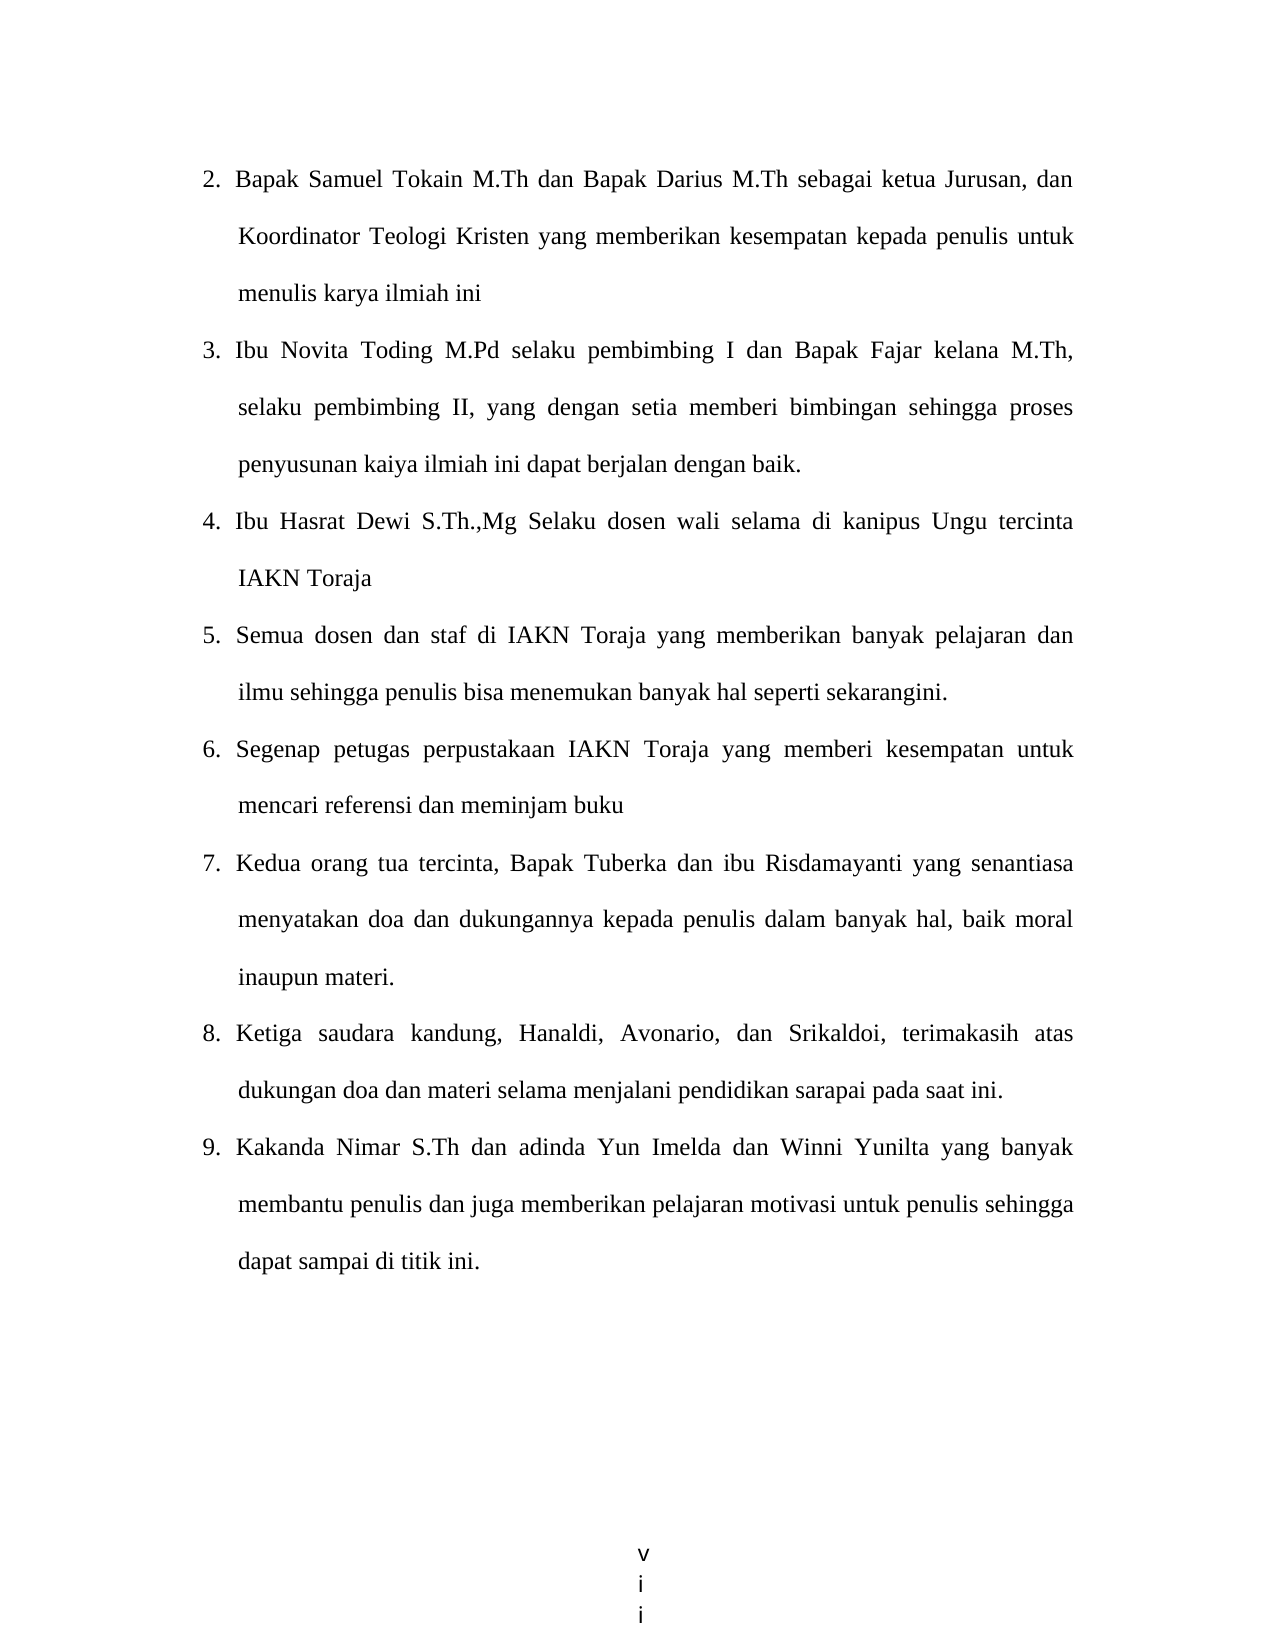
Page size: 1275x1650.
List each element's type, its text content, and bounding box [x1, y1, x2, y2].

list Kedua orang tua tercinta, Bapak Tuberka dan ibu Risdamayanti yang senantiasa menyatakan doa dan dukungannya kepada penulis dalam banyak hal, baik moral inaupun materi. [202, 825, 1074, 996]
list Kakanda Nimar S.Th dan adinda Yun Imelda dan Winni Yunilta yang banyak membantu penulis dan juga memberikan pelajaran motivasi untuk penulis sehingga dapat sampai di titik ini. [202, 1110, 1074, 1281]
list Semua dosen dan staf di IAKN Toraja yang memberikan banyak pelajaran dan ilmu sehingga penulis bisa menemukan banyak hal seperti sekarangini. [202, 597, 1074, 711]
list Ketiga saudara kandung, Hanaldi, Avonario, dan Srikaldoi, terimakasih atas dukungan doa dan materi selama menjalani pendidikan sarapai pada saat ini. [202, 996, 1074, 1110]
list Ibu Novita Toding M.Pd selaku pembimbing I dan Bapak Fajar kelana M.Th, selaku pembimbing II, yang dengan setia memberi bimbingan sehingga proses penyusunan kaiya ilmiah ini dapat berjalan dengan baik. [202, 313, 1074, 483]
list Ibu Hasrat Dewi S.Th.,Mg Selaku dosen wali selama di kanipus Ungu tercinta IAKN Toraja [202, 483, 1074, 597]
list Segenap petugas perpustakaan IAKN Toraja yang memberi kesempatan untuk mencari referensi dan meminjam buku [202, 711, 1074, 825]
list Bapak Samuel Tokain M.Th dan Bapak Darius M.Th sebagai ketua Jurusan, dan Koordinator Teologi Kristen yang memberikan kesempatan kepada penulis untuk menulis karya ilmiah ini [202, 142, 1074, 313]
